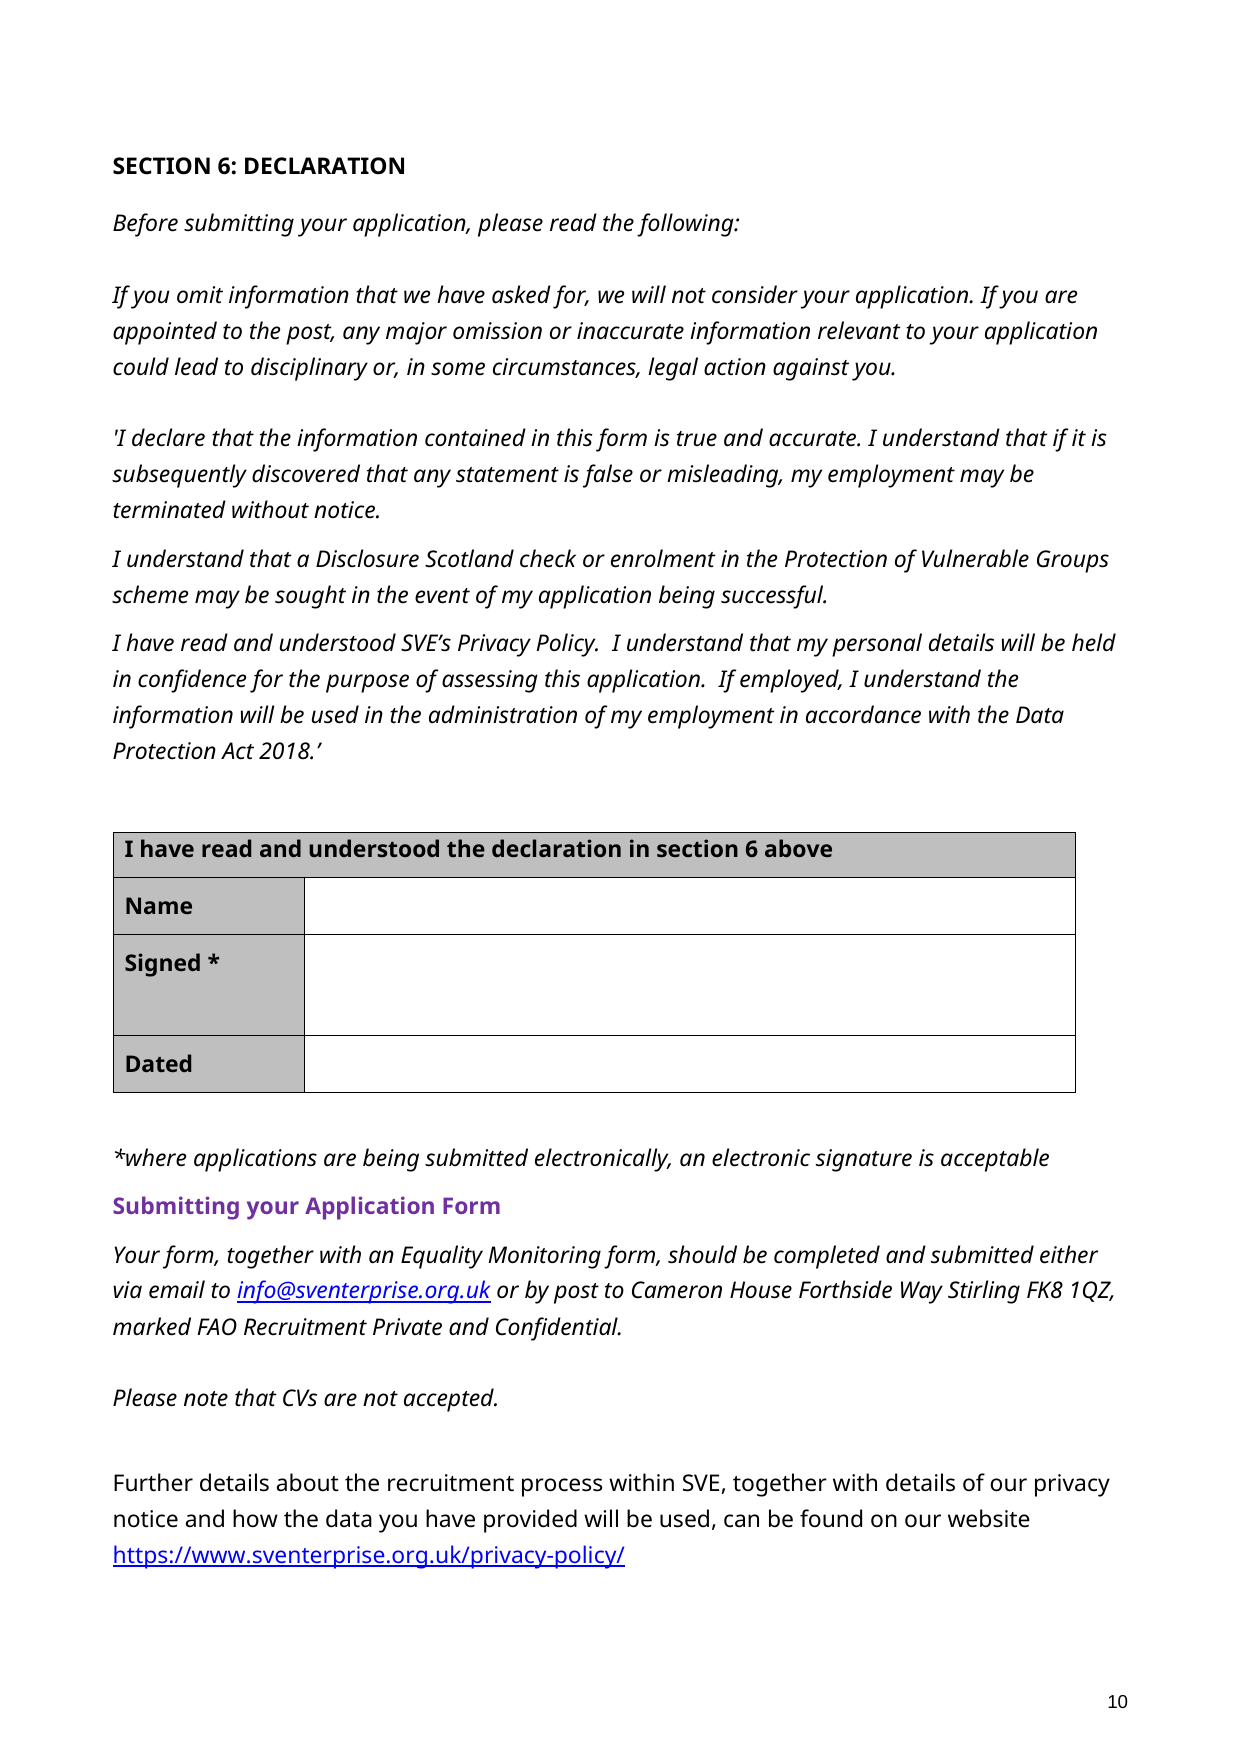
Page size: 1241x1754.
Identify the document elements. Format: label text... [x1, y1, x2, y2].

table_cell Name [114, 878, 304, 934]
table_cell [305, 1036, 1075, 1092]
table_header I have read and understood the declaration in section 6 above [114, 833, 1075, 877]
text *where applications are being submitted electronically, an electronic signature is acceptable [112, 1142, 1128, 1173]
text Submitting your Application Form [112, 1190, 1128, 1221]
text Before submitting your application, please read the following: If you omit information that we have asked for, we will not consider your application. If you are appointed to the post, any major omission or inaccurate information relevant to your application could lead to disciplinary or, in some circumstances, legal action against you. 'I declare that the information contained in this form is true and accurate. I understand that if it is subsequently discovered that any statement is false or misleading, my employment may be terminated without notice. [112, 207, 1128, 526]
table_cell Signed * [114, 935, 304, 1035]
text I have read and understood SVE’s Privacy Policy. I understand that my personal details will be held in confidence for the purpose of assessing this application. If employed, I understand the information will be used in the administration of my employment in accordance with the Data Protection Act 2018.’ [112, 627, 1128, 766]
text I understand that a Disclosure Scotland check or enrolment in the Protection of Vulnerable Groups scheme may be sought in the event of my application being successful. [112, 543, 1128, 610]
table_cell [305, 878, 1075, 934]
text Your form, together with an Equality Monitoring form, should be completed and submitted either via email to info@sventerprise.org.uk or by post to Cameron House Forthside Way Stirling FK8 1QZ, marked FAO Recruitment Private and Confidential. [112, 1238, 1128, 1342]
text Please note that CVs are not accepted. [112, 1382, 1128, 1413]
text SECTION 6: DECLARATION [112, 150, 1128, 181]
text Further details about the recruitment process within SVE, together with details of our privacy notice and how the data you have provided will be used, can be found on our website https://www.sventerprise.org.uk/privacy-policy/ [112, 1467, 1128, 1570]
table_cell [305, 935, 1075, 1035]
table_cell Dated [114, 1036, 304, 1092]
